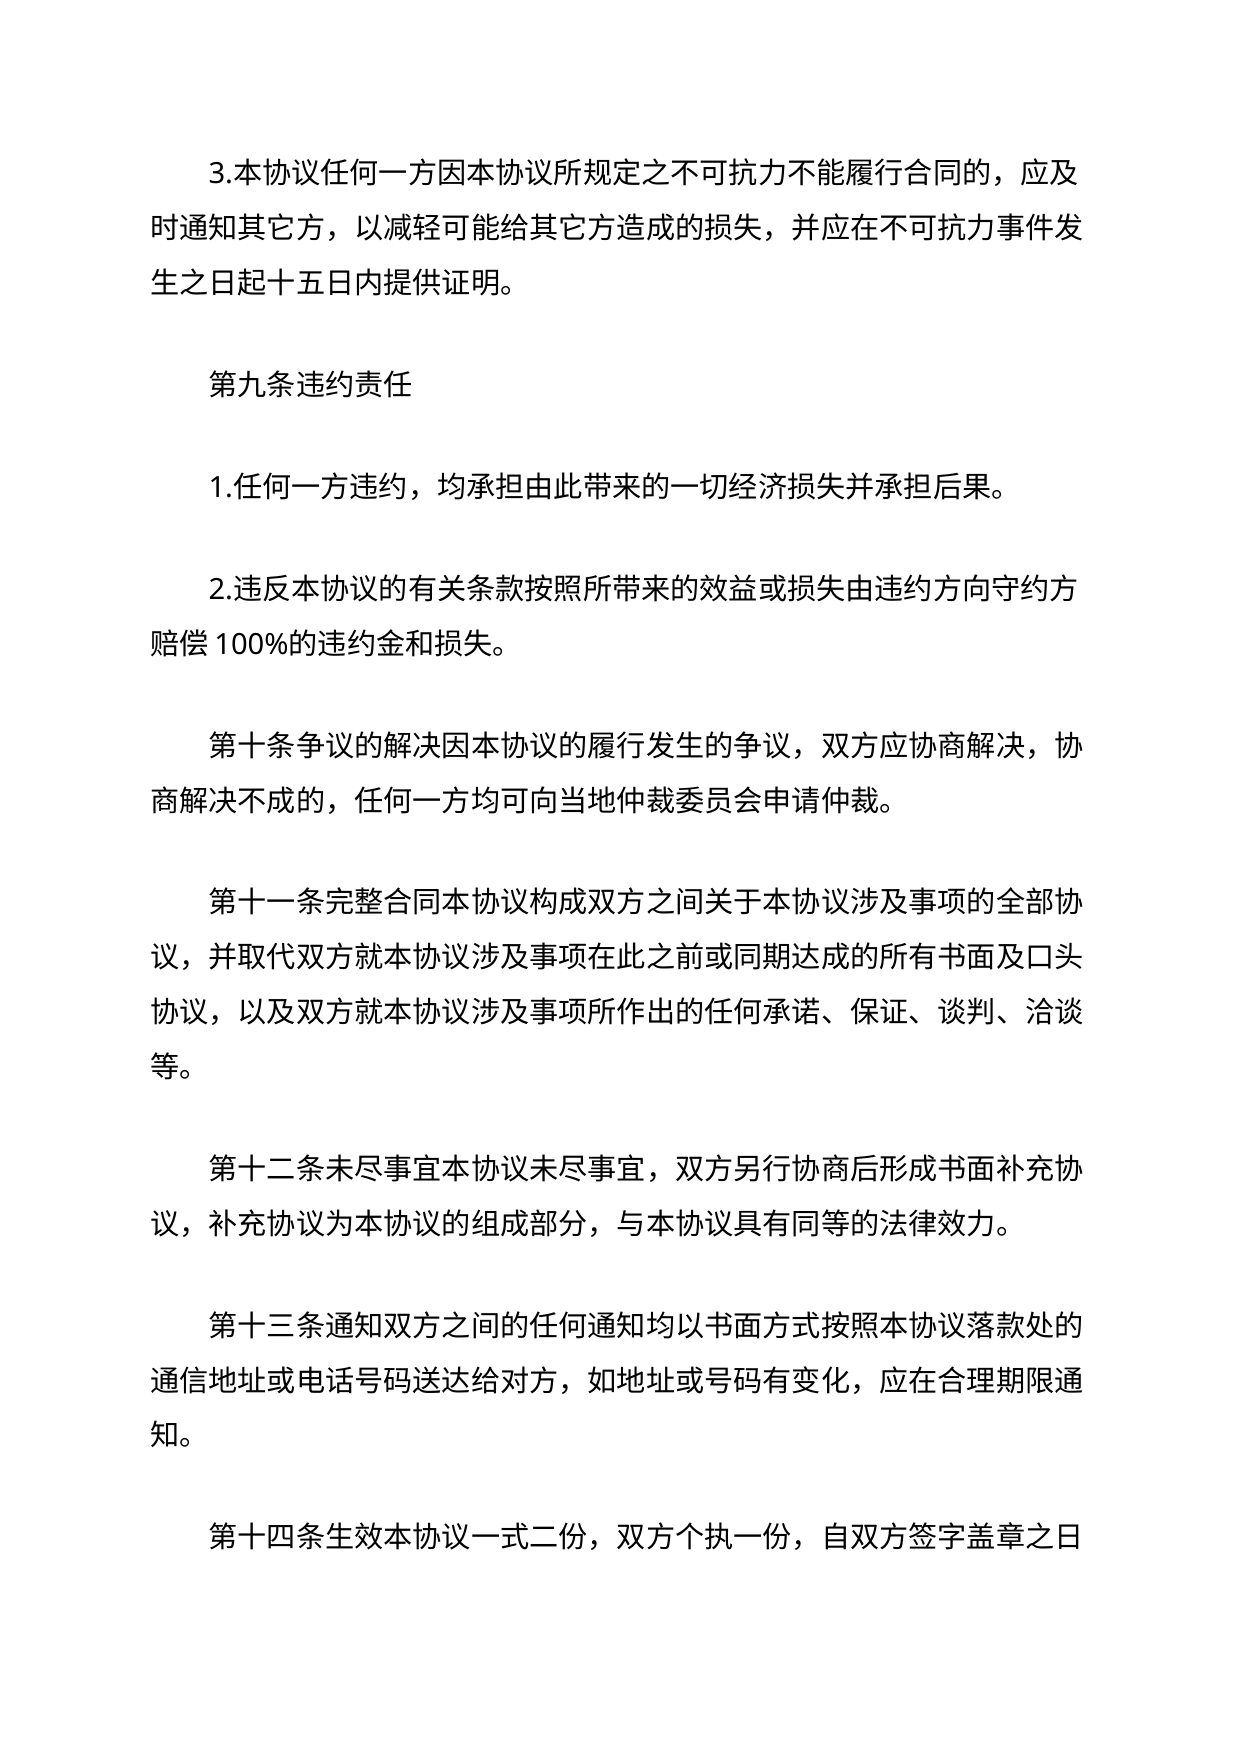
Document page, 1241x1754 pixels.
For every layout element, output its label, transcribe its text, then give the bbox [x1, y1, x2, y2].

text 第十一条完整合同本协议构成双方之间关于本协议涉及事项的全部协议，并取代双方就本协议涉及事项在此之前或同期达成的所有书面及口头协议，以及双方就本协议涉及事项所作出的任何承诺、保证、谈判、洽谈等。 [150, 879, 1090, 1086]
text 第十条争议的解决因本协议的履行发生的争议，双方应协商解决，协商解决不成的，任何一方均可向当地仲裁委员会申请仲裁。 [150, 722, 1090, 819]
text 3.本协议任何一方因本协议所规定之不可抗力不能履行合同的，应及时通知其它方，以减轻可能给其它方造成的损失，并应在不可抗力事件发生之日起十五日内提供证明。 [150, 150, 1090, 302]
text 第九条违约责任 [150, 362, 1090, 404]
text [150, 1514, 1090, 1556]
text 第十三条通知双方之间的任何通知均以书面方式按照本协议落款处的通信地址或电话号码送达给对方，如地址或号码有变化，应在合理期限通知。 [150, 1302, 1090, 1454]
text 2.违反本协议的有关条款按照所带来的效益或损失由违约方向守约方赔偿100%的违约金和损失。 [150, 565, 1090, 663]
text 1.任何一方违约，均承担由此带来的一切经济损失并承担后果。 [150, 463, 1090, 506]
text 第十二条未尽事宜本协议未尽事宜，双方另行协商后形成书面补充协议，补充协议为本协议的组成部分，与本协议具有同等的法律效力。 [150, 1146, 1090, 1243]
